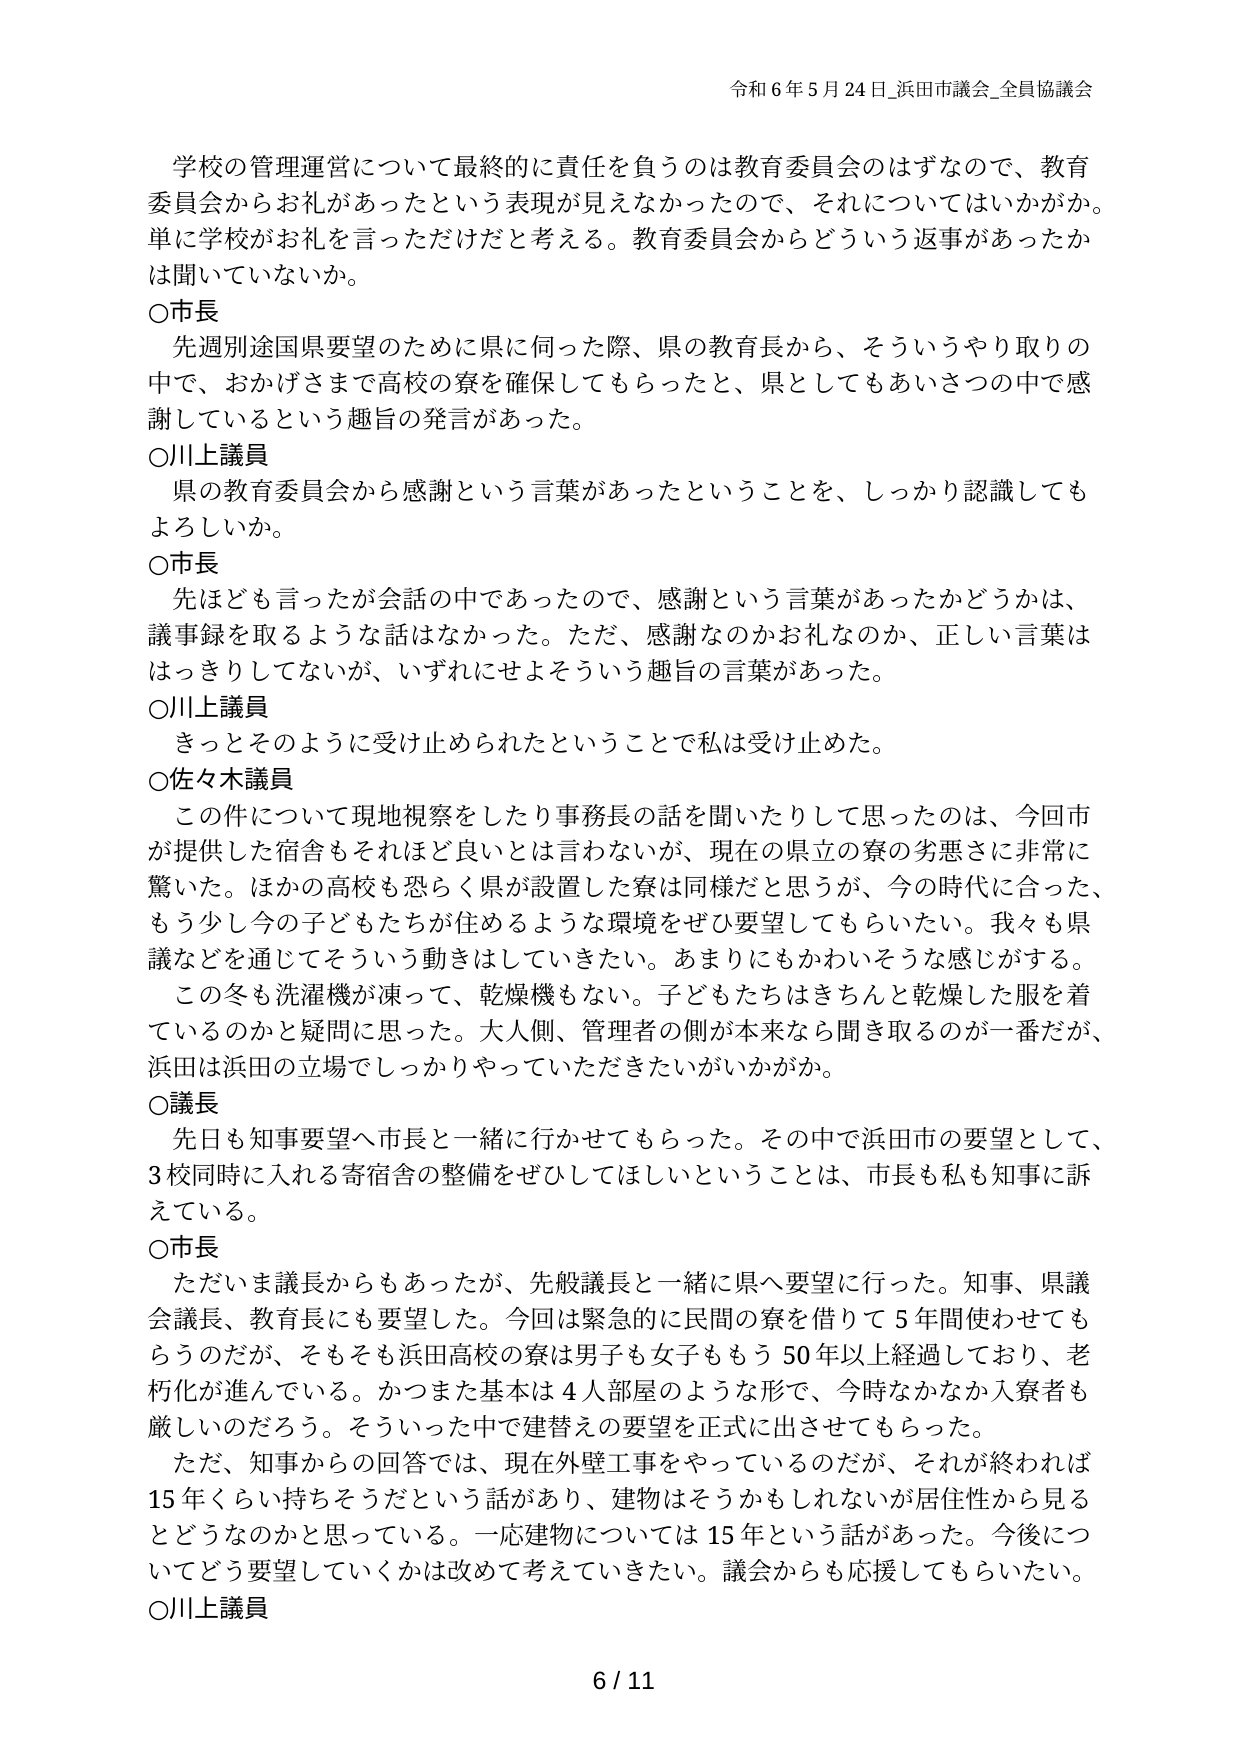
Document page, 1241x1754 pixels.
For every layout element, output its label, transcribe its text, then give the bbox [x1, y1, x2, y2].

text ○川上議員 [148, 1588, 1092, 1624]
text ただいま議長からもあったが、先般議長と一緒に県へ要望に行った。知事、県議会議長、教育長にも要望した。今回は緊急的に民間の寮を借りて5年間使わせてもらうのだが、そもそも浜田高校の寮は男子も女子ももう50年以上経過しており、老朽化が進んでいる。かつまた基本は4人部屋のような形で、今時なかなか入寮者も厳しいのだろう。そういった中で建替えの要望を正式に出させてもらった。 [148, 1264, 1092, 1444]
text 先週別途国県要望のために県に伺った際、県の教育長から、そういうやり取りの中で、おかげさまで高校の寮を確保してもらったと、県としてもあいさつの中で感謝しているという趣旨の発言があった。 [148, 328, 1092, 436]
text 先ほども言ったが会話の中であったので、感謝という言葉があったかどうかは、議事録を取るような話はなかった。ただ、感謝なのかお礼なのか、正しい言葉ははっきりしてないが、いずれにせよそういう趣旨の言葉があった。 [148, 580, 1092, 688]
text ○川上議員 [148, 436, 1092, 472]
text ○市長 [148, 1228, 1092, 1264]
text ○市長 [148, 291, 1092, 328]
text ○議長 [148, 1084, 1092, 1120]
text この件について現地視察をしたり事務長の話を聞いたりして思ったのは、今回市が提供した宿舎もそれほど良いとは言わないが、現在の県立の寮の劣悪さに非常に驚いた。ほかの高校も恐らく県が設置した寮は同様だと思うが、今の時代に合った、もう少し今の子どもたちが住めるような環境をぜひ要望してもらいたい。我々も県議などを通じてそういう動きはしていきたい。あまりにもかわいそうな感じがする。 [148, 796, 1092, 976]
text 先日も知事要望へ市長と一緒に行かせてもらった。その中で浜田市の要望として、3校同時に入れる寄宿舎の整備をぜひしてほしいということは、市長も私も知事に訴えている。 [148, 1120, 1092, 1228]
text 学校の管理運営について最終的に責任を負うのは教育委員会のはずなので、教育委員会からお礼があったという表現が見えなかったので、それについてはいかがか。単に学校がお礼を言っただけだと考える。教育委員会からどういう返事があったかは聞いていないか。 [148, 148, 1092, 291]
text 県の教育委員会から感謝という言葉があったということを、しっかり認識してもよろしいか。 [148, 472, 1092, 544]
text この冬も洗濯機が凍って、乾燥機もない。子どもたちはきちんと乾燥した服を着ているのかと疑問に思った。大人側、管理者の側が本来なら聞き取るのが一番だが、浜田は浜田の立場でしっかりやっていただきたいがいかがか。 [148, 976, 1092, 1084]
text きっとそのように受け止められたということで私は受け止めた。 [148, 724, 1092, 760]
text ○佐々木議員 [148, 760, 1092, 796]
text ○市長 [148, 544, 1092, 580]
text ○川上議員 [148, 688, 1092, 724]
text ただ、知事からの回答では、現在外壁工事をやっているのだが、それが終われば15年くらい持ちそうだという話があり、建物はそうかもしれないが居住性から見るとどうなのかと思っている。一応建物については15年という話があった。今後についてどう要望していくかは改めて考えていきたい。議会からも応援してもらいたい。 [148, 1444, 1092, 1588]
